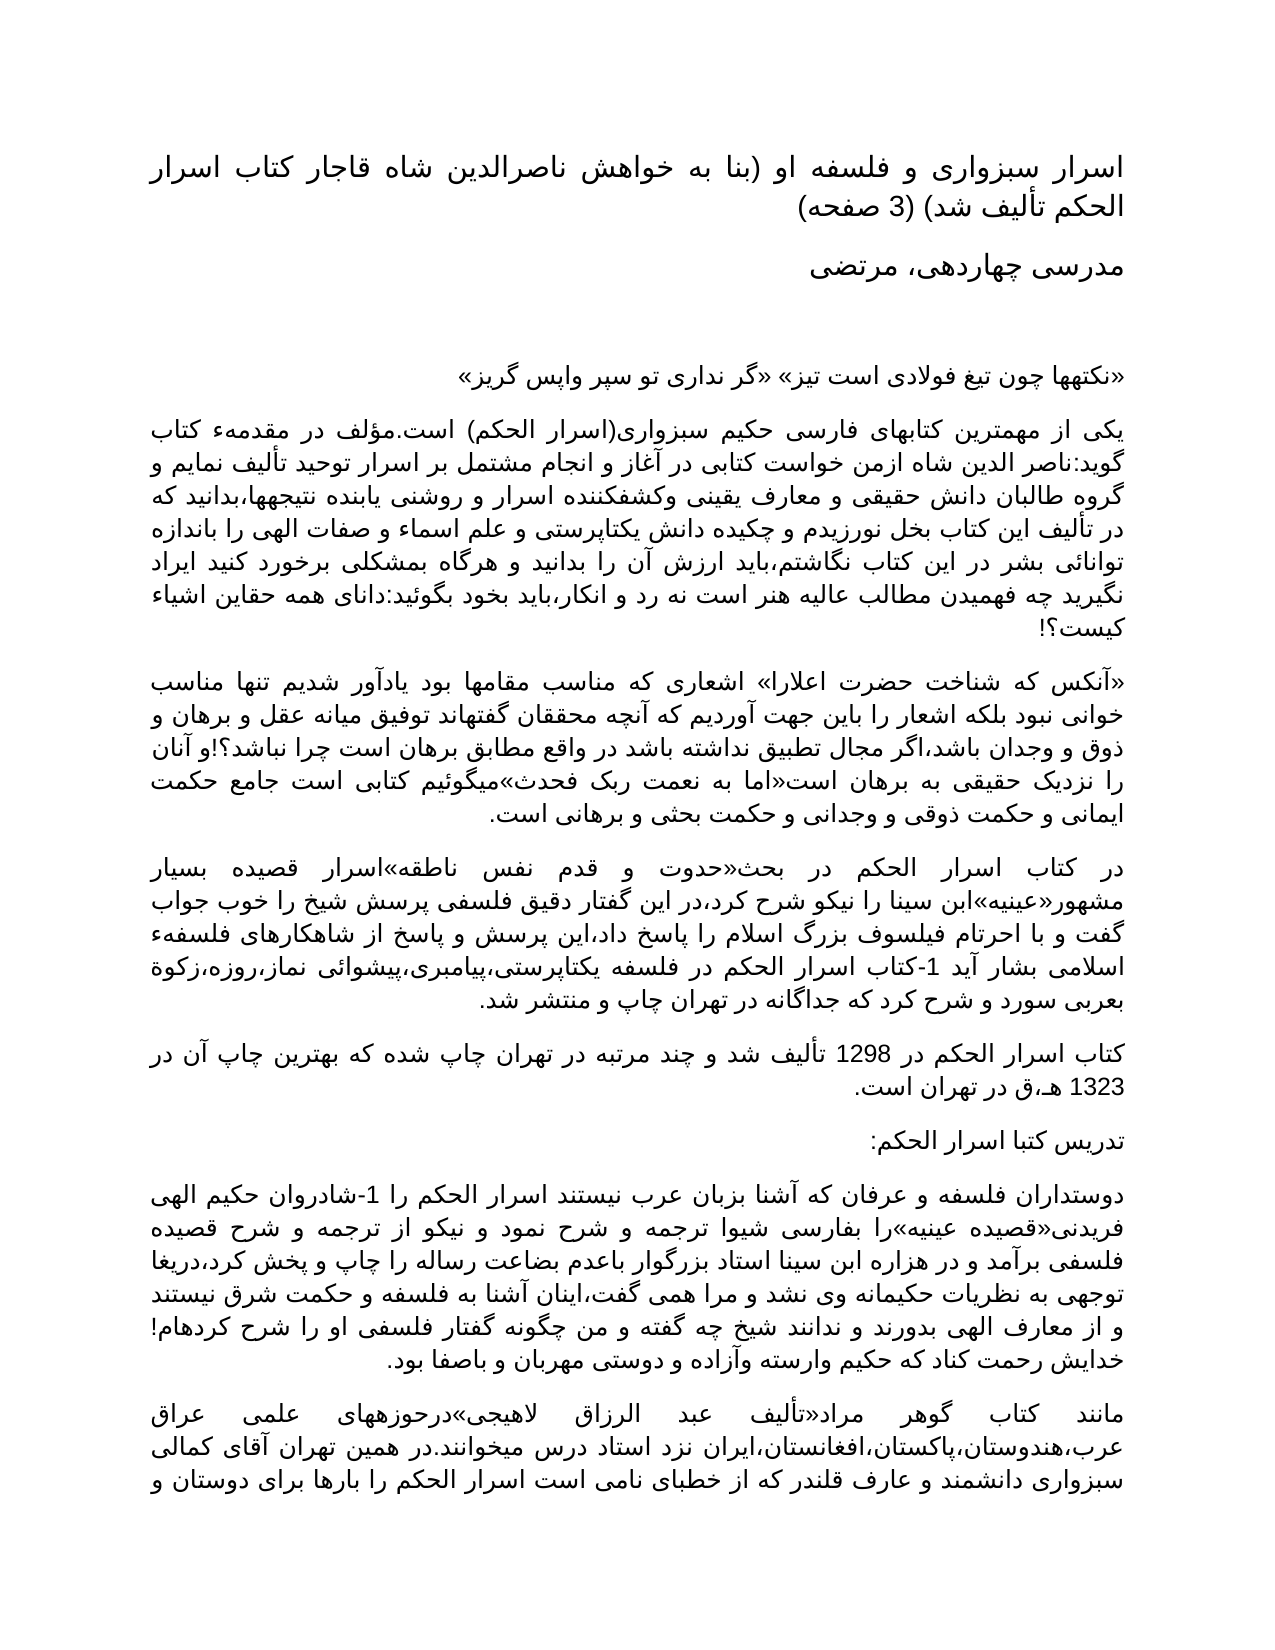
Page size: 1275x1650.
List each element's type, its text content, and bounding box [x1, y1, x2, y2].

text تدریس کتبا اسرار الحکم: [150, 1126, 1125, 1154]
text دوستداران فلسفه و عرفان که آشنا بزبان عرب نیستند اسرار الحکم را 1-شادروان حکیم الهی فریدنی«قصیده عینیه»را بفارسی شیوا ترجمه و شرح نمود و نیکو از ترجمه و شرح قصیده فلسفی برآمد و در هزاره‏ ابن سینا استاد بزرگوار باعدم بضاعت رساله را چاپ و پخش کرد،دریغا توجهی به نظریات حکیمانه وی نشد و مرا همی گفت،اینان آشنا به فلسفه و حکمت شرق نیستند و از معارف الهی بدورند و ندانند شیخ چه گفته و من‏ چگونه گفتار فلسفی او را شرح کرده‏ام!خدایش رحمت کناد که حکیم وارسته‏ وآزاده و دوستی مهربان و باصفا بود. [150, 1179, 1125, 1373]
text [150, 1398, 1125, 1493]
text «نکته‏ها چون تیغ فولادی است تیز» «گر نداری تو سپر واپس گریز» [150, 361, 1125, 390]
text کتاب اسرار الحکم در 1298 تألیف شد و چند مرتبه در تهران چاپ‏ شده که بهترین چاپ آن در 1323 هـ،ق در تهران است. [150, 1039, 1125, 1101]
text مدرسی چهاردهی، مرتضی [150, 248, 1125, 281]
text «آنکس که شناخت حضرت اعلارا» اشعاری که مناسب مقام‏ها بود یادآور شدیم تنها مناسب خوانی نبود بلکه اشعار را باین جهت آوردیم که آنچه محققان گفته‏اند توفیق میانه عقل‏ و برهان و ذوق و وجدان باشد،اگر مجال تطبیق نداشته باشد در واقع مطابق‏ برهان است چرا نباشد؟!و آنان را نزدیک حقیقی به برهان است«اما به‏ نعمت ربک فحدث»می‏گوئیم کتابی است جامع حکمت ایمانی و حکمت ذوقی‏ و وجدانی و حکمت بحثی و برهانی است. [150, 667, 1125, 828]
text اسرار سبزواری و فلسفه او (بنا به خواهش ناصرالدین شاه قاجار کتاب اسرار الحکم تألیف شد) (3 صفحه) [150, 150, 1125, 222]
text در کتاب اسرار الحکم در بحث«حدوت و قدم نفس ناطقه»اسرار قصیده‏ بسیار مشهور«عینیه»ابن سینا را نیکو شرح کرد،در این گفتار دقیق فلسفی‏ پرسش شیخ را خوب جواب گفت و با احرتام فیلسوف بزرگ اسلام را پاسخ‏ داد،این پرسش و پاسخ از شاهکارهای فلسفهء اسلامی بشار آید 1-کتاب‏ اسرار الحکم در فلسفه یکتاپرستی،پیامبری،پیشوائی نماز،روزه،زکوة بعربی سورد و شرح کرد که جداگانه در تهران چاپ و منتشر شد. [150, 853, 1125, 1014]
text یکی از مهمترین کتابهای فارسی حکیم سبزواری(اسرار الحکم) است.مؤلف در مقدمهء کتاب گوید:ناصر الدین شاه ازمن خواست کتابی در آغاز و انجام مشتمل بر اسرار توحید تألیف نمایم و گروه طالبان دانش‏ حقیقی و معارف یقینی وکشف‏کننده اسرار و روشنی یابنده نتیجه‏ها،بدانید که‏ در تألیف این کتاب بخل نورزیدم و چکیده دانش یکتاپرستی و علم اسماء و صفات الهی را باندازه توانائی بشر در این کتاب نگاشتم،باید ارزش آن را بدانید و هرگاه بمشکلی برخورد کنید ایراد نگیرید چه فهمیدن مطالب عالیه‏ هنر است نه رد و انکار،باید بخود بگوئید:دانای همه حقاین اشیاء کیست؟! [150, 415, 1125, 642]
